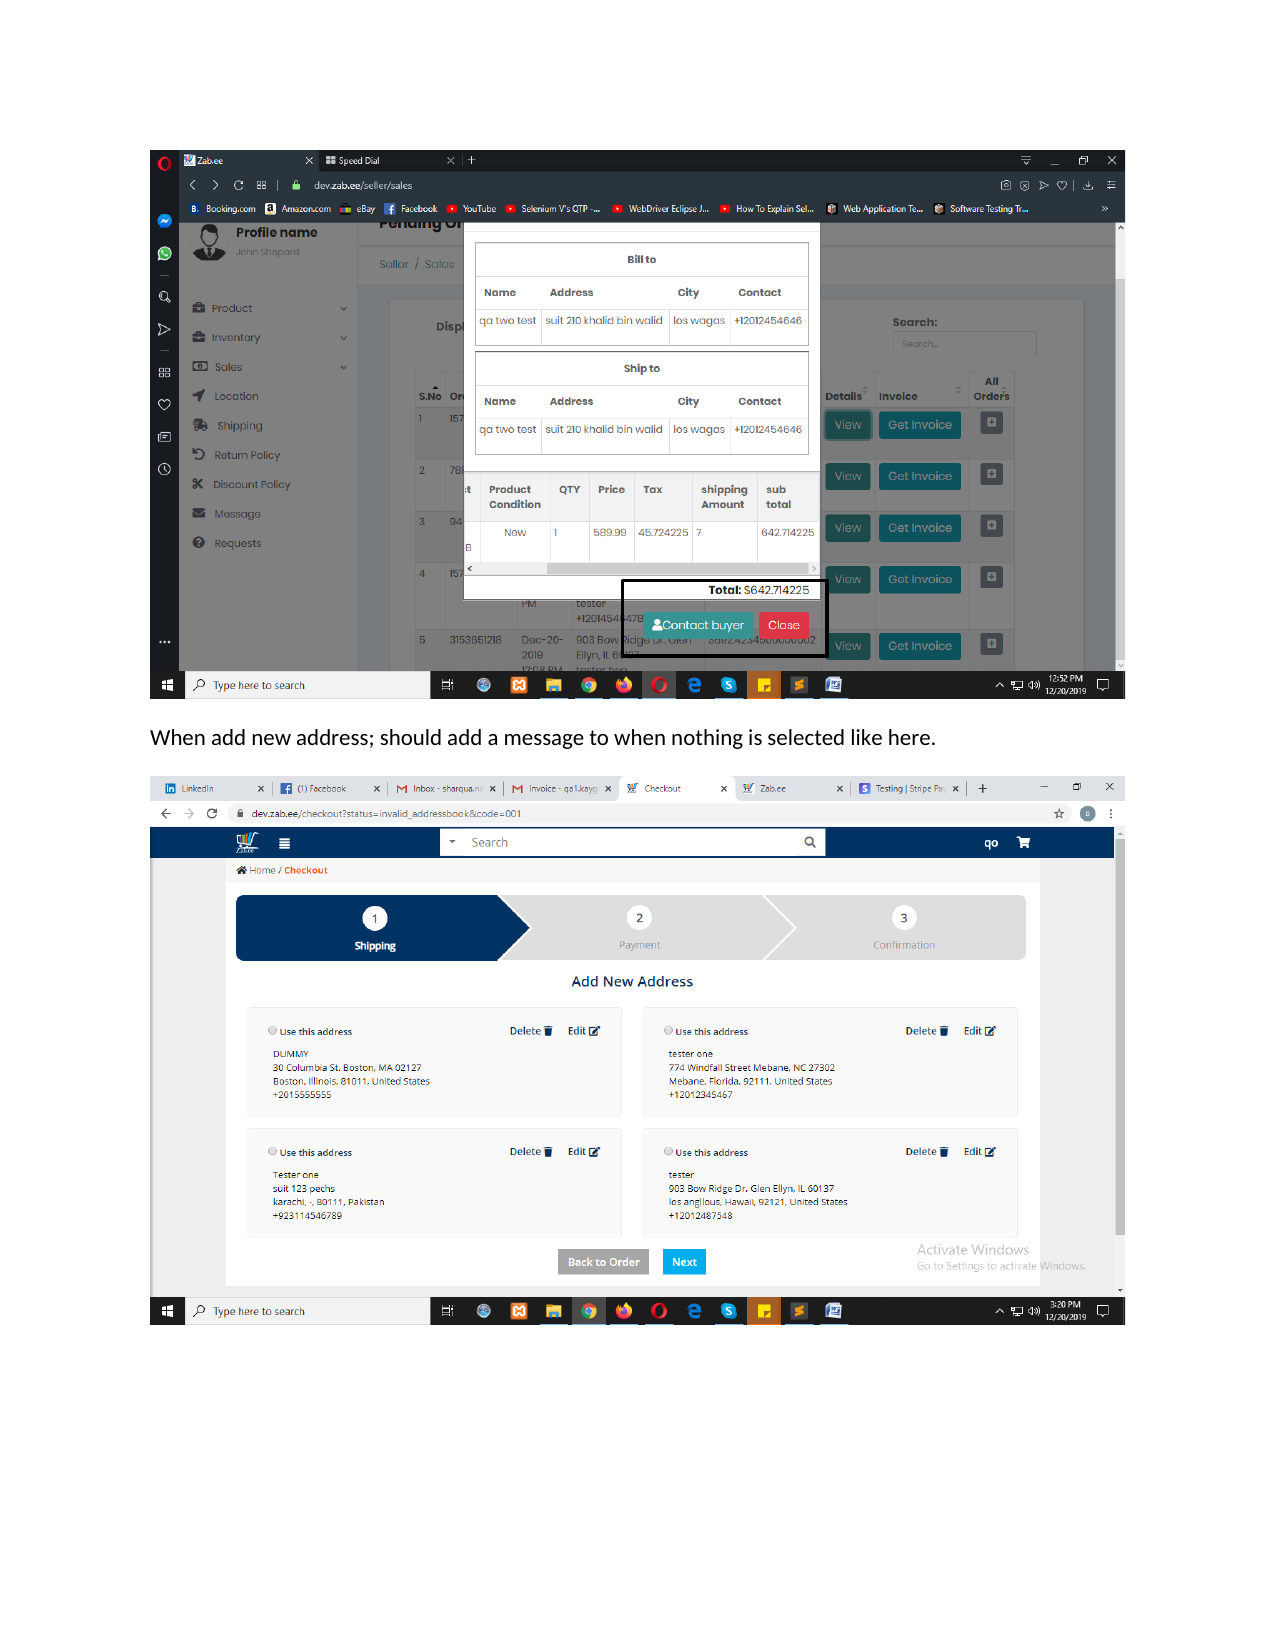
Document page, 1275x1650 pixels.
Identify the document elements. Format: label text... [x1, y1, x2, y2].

text When add new address; should add a message to when nothing is selected like here. [150, 723, 1125, 751]
picture [150, 150, 1125, 699]
picture [150, 776, 1125, 1325]
